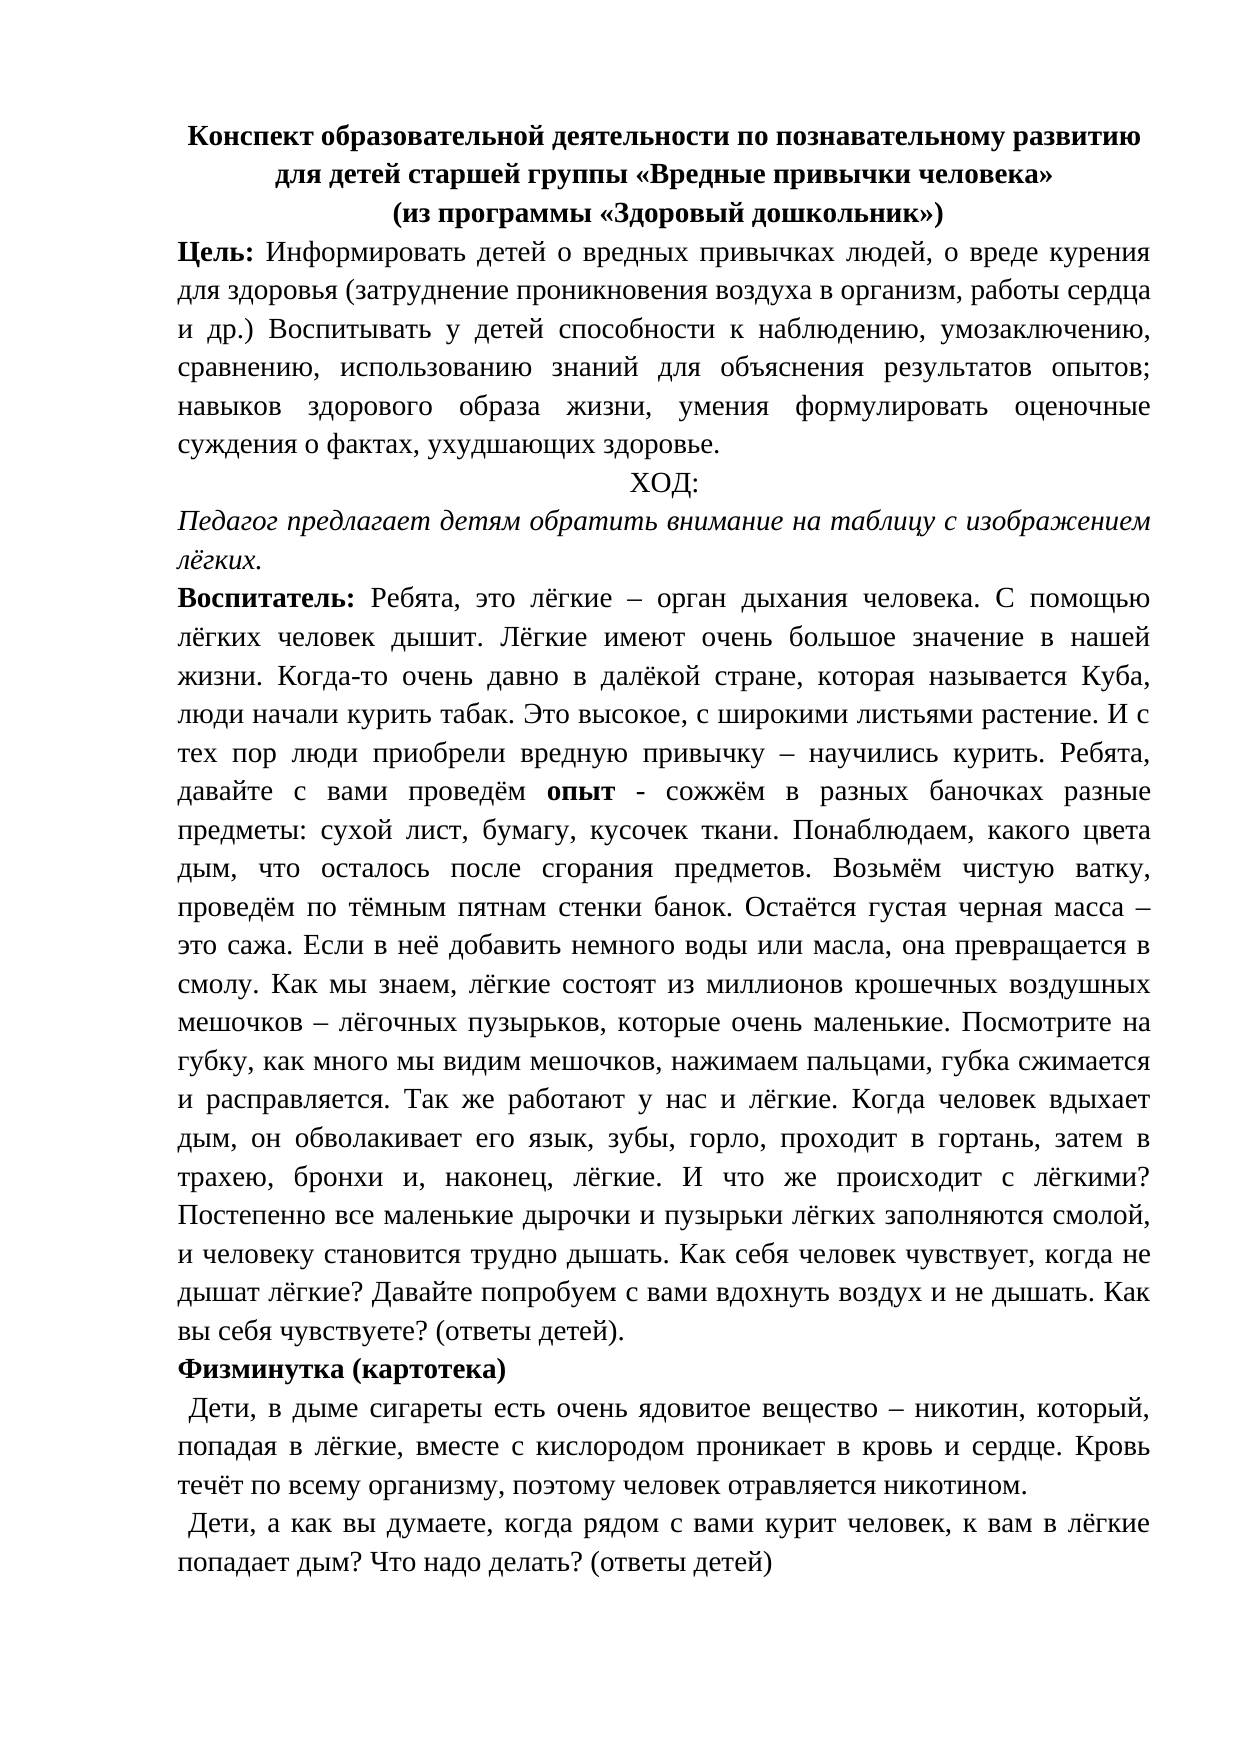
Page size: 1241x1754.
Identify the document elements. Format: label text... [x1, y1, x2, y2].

text Дети, а как вы думаете, когда рядом с вами курит человек, к вам в лёгкие попадает дым? Что надо делать? (ответы детей) [177, 1506, 1152, 1578]
text (из программы «Здоровый дошкольник») [177, 195, 1152, 229]
text Физминутка (картотека) [177, 1351, 1152, 1385]
text Цель: Информировать детей о вредных привычках людей, о вреде курения для здоровья (затруднение проникновения воздуха в организм, работы сердца и др.) Воспитывать у детей способности к наблюдению, умозаключению, сравнению, использованию знаний для объяснения результатов опытов; навыков здорового образа жизни, умения формулировать оценочные суждения о фактах, ухудшающих здоровье. [177, 234, 1152, 460]
text Конспект образовательной деятельности по познавательному развитию для детей старшей группы «Вредные привычки человека» [177, 118, 1152, 190]
text Педагог предлагает детям обратить внимание на таблицу с изображением лёгких. [177, 503, 1152, 576]
text ХОД: [177, 465, 1152, 498]
text Воспитатель: Ребята, это лёгкие – орган дыхания человека. С помощью лёгких человек дышит. Лёгкие имеют очень большое значение в нашей жизни. Когда-то очень давно в далёкой стране, которая называется Куба, люди начали курить табак. Это высокое, с широкими листьями растение. И с тех пор люди приобрели вредную привычку – научились курить. Ребята, давайте с вами проведём опыт - сожжём в разных баночках разные предметы: сухой лист, бумагу, кусочек ткани. Понаблюдаем, какого цвета дым, что осталось после сгорания предметов. Возьмём чистую ватку, проведём по тёмным пятнам стенки банок. Остаётся густая черная масса – это сажа. Если в неё добавить немного воды или масла, она превращается в смолу. Как мы знаем, лёгкие состоят из миллионов крошечных воздушных мешочков – лёгочных пузырьков, которые очень маленькие. Посмотрите на губку, как много мы видим мешочков, нажимаем пальцами, губка сжимается и расправляется. Так же работают у нас и лёгкие. Когда человек вдыхает дым, он обволакивает его язык, зубы, горло, проходит в гортань, затем в трахею, бронхи и, наконец, лёгкие. И что же происходит с лёгкими? Постепенно все маленькие дырочки и пузырьки лёгких заполняются смолой, и человеку становится трудно дышать. Как себя человек чувствует, когда не дышат лёгкие? Давайте попробуем с вами вдохнуть воздух и не дышать. Как вы себя чувствуете? (ответы детей). [177, 581, 1152, 1346]
text Дети, в дыме сигареты есть очень ядовитое вещество – никотин, который, попадая в лёгкие, вместе с кислородом проникает в кровь и сердце. Кровь течёт по всему организму, поэтому человек отравляется никотином. [177, 1390, 1152, 1501]
